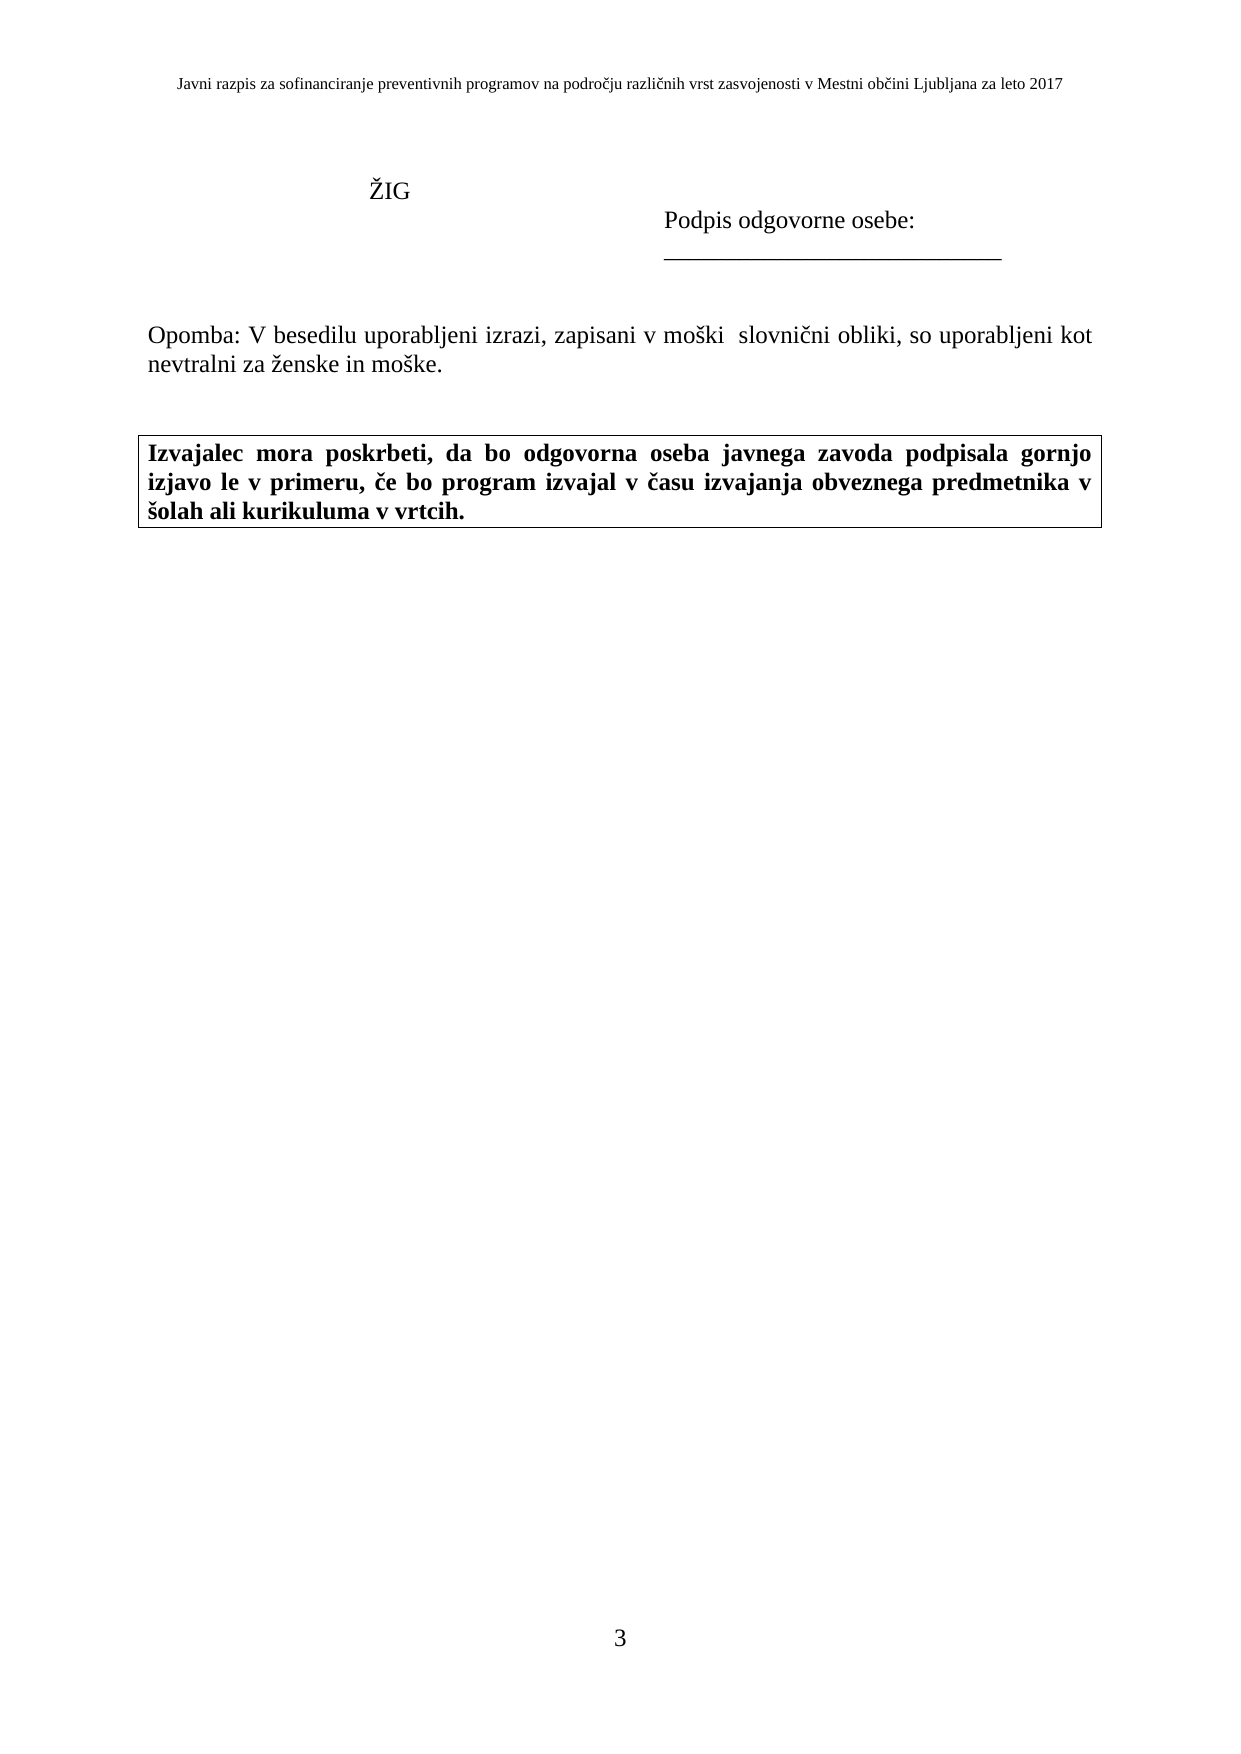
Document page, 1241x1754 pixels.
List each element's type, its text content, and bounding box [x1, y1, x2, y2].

text Podpis odgovorne osebe: [590, 205, 1093, 234]
text ___________________________ [664, 234, 1093, 263]
text ŽIG [148, 176, 1093, 205]
subtitle Izvajalec mora poskrbeti, da bo odgovorna oseba javnega zavoda podpisala gornjo izjavo le v primeru, če bo program izvajal v času izvajanja obveznega predmetnika v šolah ali kurikuluma v vrtcih. [139, 436, 1101, 527]
text Opomba: V besedilu uporabljeni izrazi, zapisani v moški slovnični obliki, so uporabljeni kot nevtralni za ženske in moške. [148, 320, 1093, 378]
